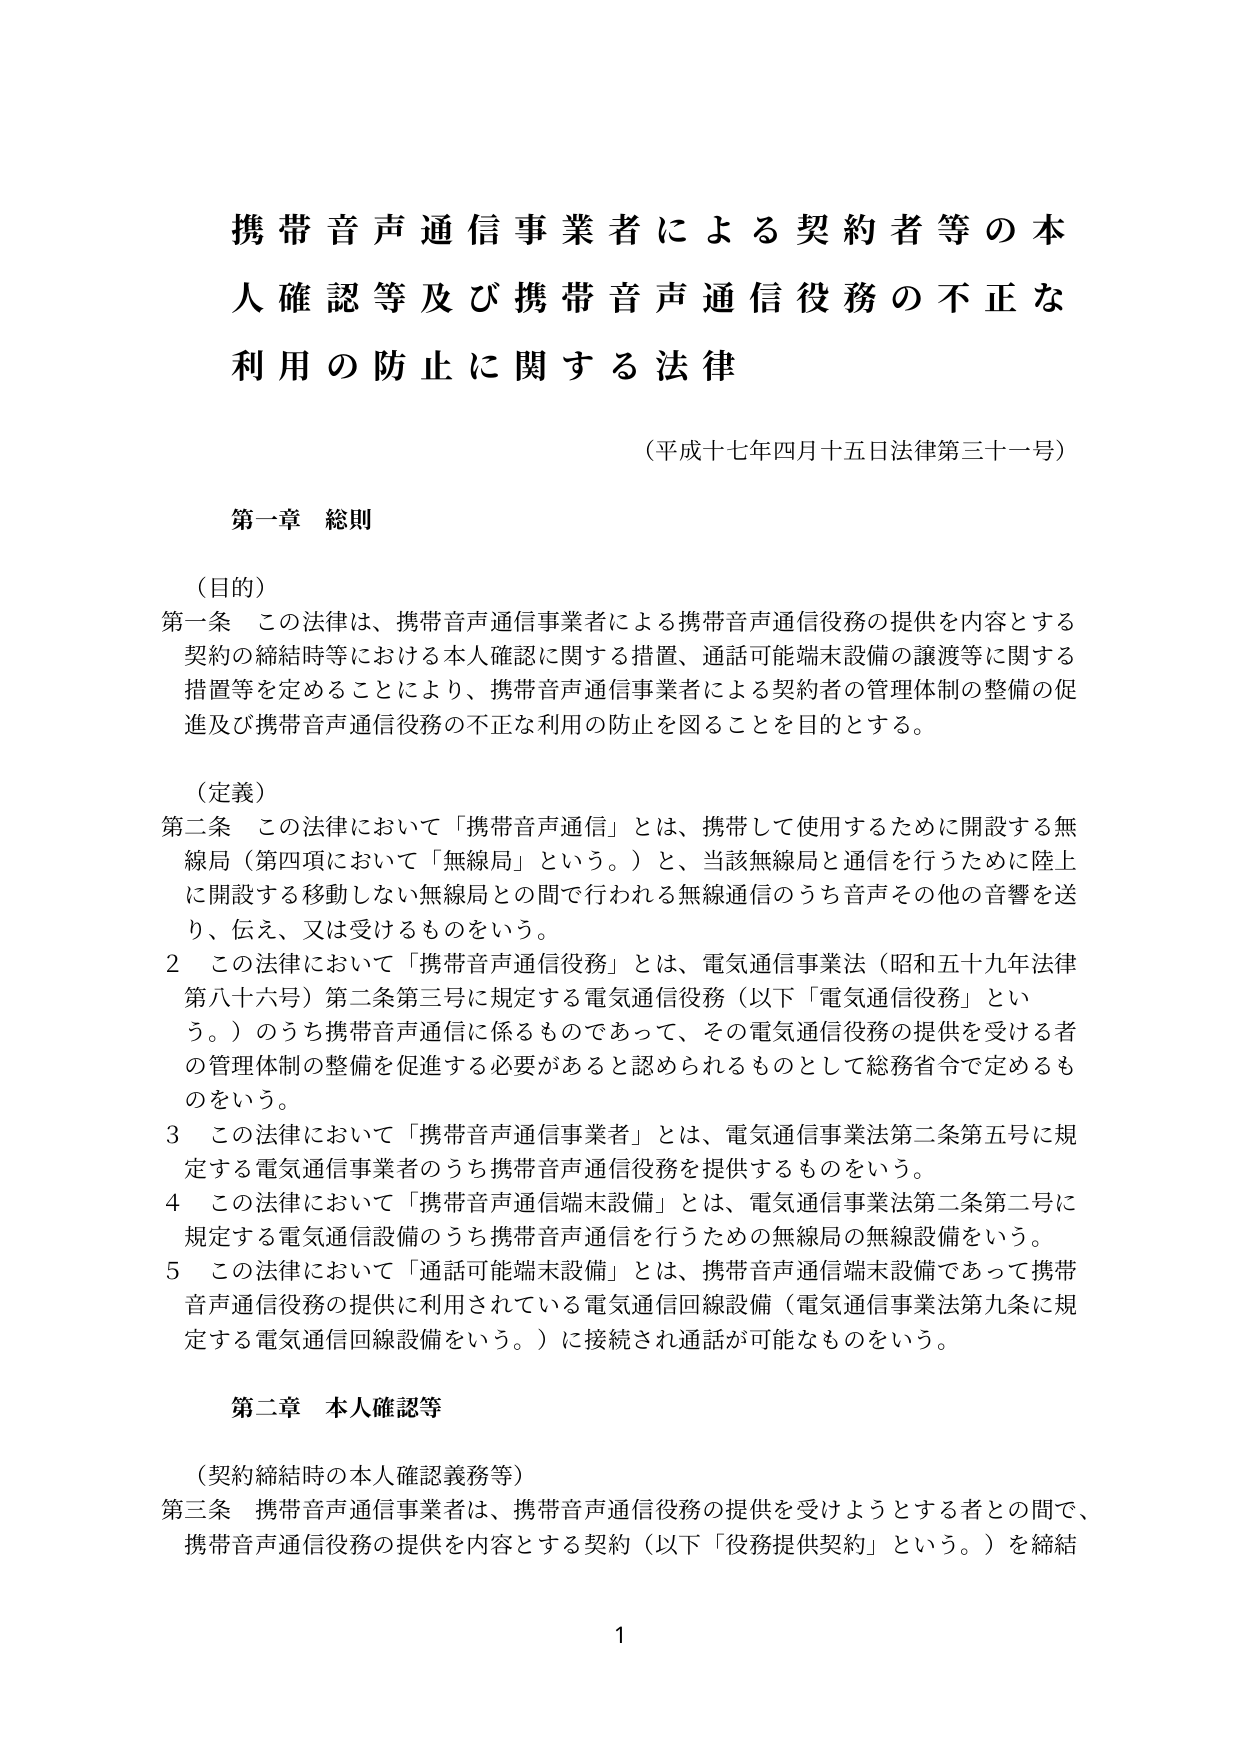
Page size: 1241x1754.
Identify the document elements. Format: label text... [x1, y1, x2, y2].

text 携帯音声通信事業者による契約者等の本人確認等及び携帯音声通信役務の不正な利用の防止に関する法律 [230, 194, 1079, 399]
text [161, 1492, 1079, 1560]
text ５ この法律において「通話可能端末設備」とは、携帯音声通信端末設備であって携帯音声通信役務の提供に利用されている電気通信回線設備（電気通信事業法第九条に規定する電気通信回線設備をいう。）に接続され通話が可能なものをいう。 [161, 1253, 1079, 1355]
text ３ この法律において「携帯音声通信事業者」とは、電気通信事業法第二条第五号に規定する電気通信事業者のうち携帯音声通信役務を提供するものをいう。 [161, 1116, 1079, 1184]
text （定義） [184, 774, 1079, 809]
text ２ この法律において「携帯音声通信役務」とは、電気通信事業法（昭和五十九年法律第八十六号）第二条第三号に規定する電気通信役務（以下「電気通信役務」という。）のうち携帯音声通信に係るものであって、その電気通信役務の提供を受ける者の管理体制の整備を促進する必要があると認められるものとして総務省令で定めるものをいう。 [161, 945, 1079, 1116]
text （平成十七年四月十五日法律第三十一号） [161, 433, 1079, 467]
text （契約締結時の本人確認義務等） [184, 1458, 1079, 1492]
text 第一条 この法律は、携帯音声通信事業者による携帯音声通信役務の提供を内容とする契約の締結時等における本人確認に関する措置、通話可能端末設備の譲渡等に関する措置等を定めることにより、携帯音声通信事業者による契約者の管理体制の整備の促進及び携帯音声通信役務の不正な利用の防止を図ることを目的とする。 [161, 604, 1079, 740]
text 第二条 この法律において「携帯音声通信」とは、携帯して使用するために開設する無線局（第四項において「無線局」という。）と、当該無線局と通信を行うために陸上に開設する移動しない無線局との間で行われる無線通信のうち音声その他の音響を送り、伝え、又は受けるものをいう。 [161, 809, 1079, 945]
text （目的） [184, 569, 1079, 604]
text ４ この法律において「携帯音声通信端末設備」とは、電気通信事業法第二条第二号に規定する電気通信設備のうち携帯音声通信を行うための無線局の無線設備をいう。 [161, 1184, 1079, 1253]
text 第一章 総則 [230, 501, 1079, 535]
text 第二章 本人確認等 [230, 1389, 1079, 1424]
